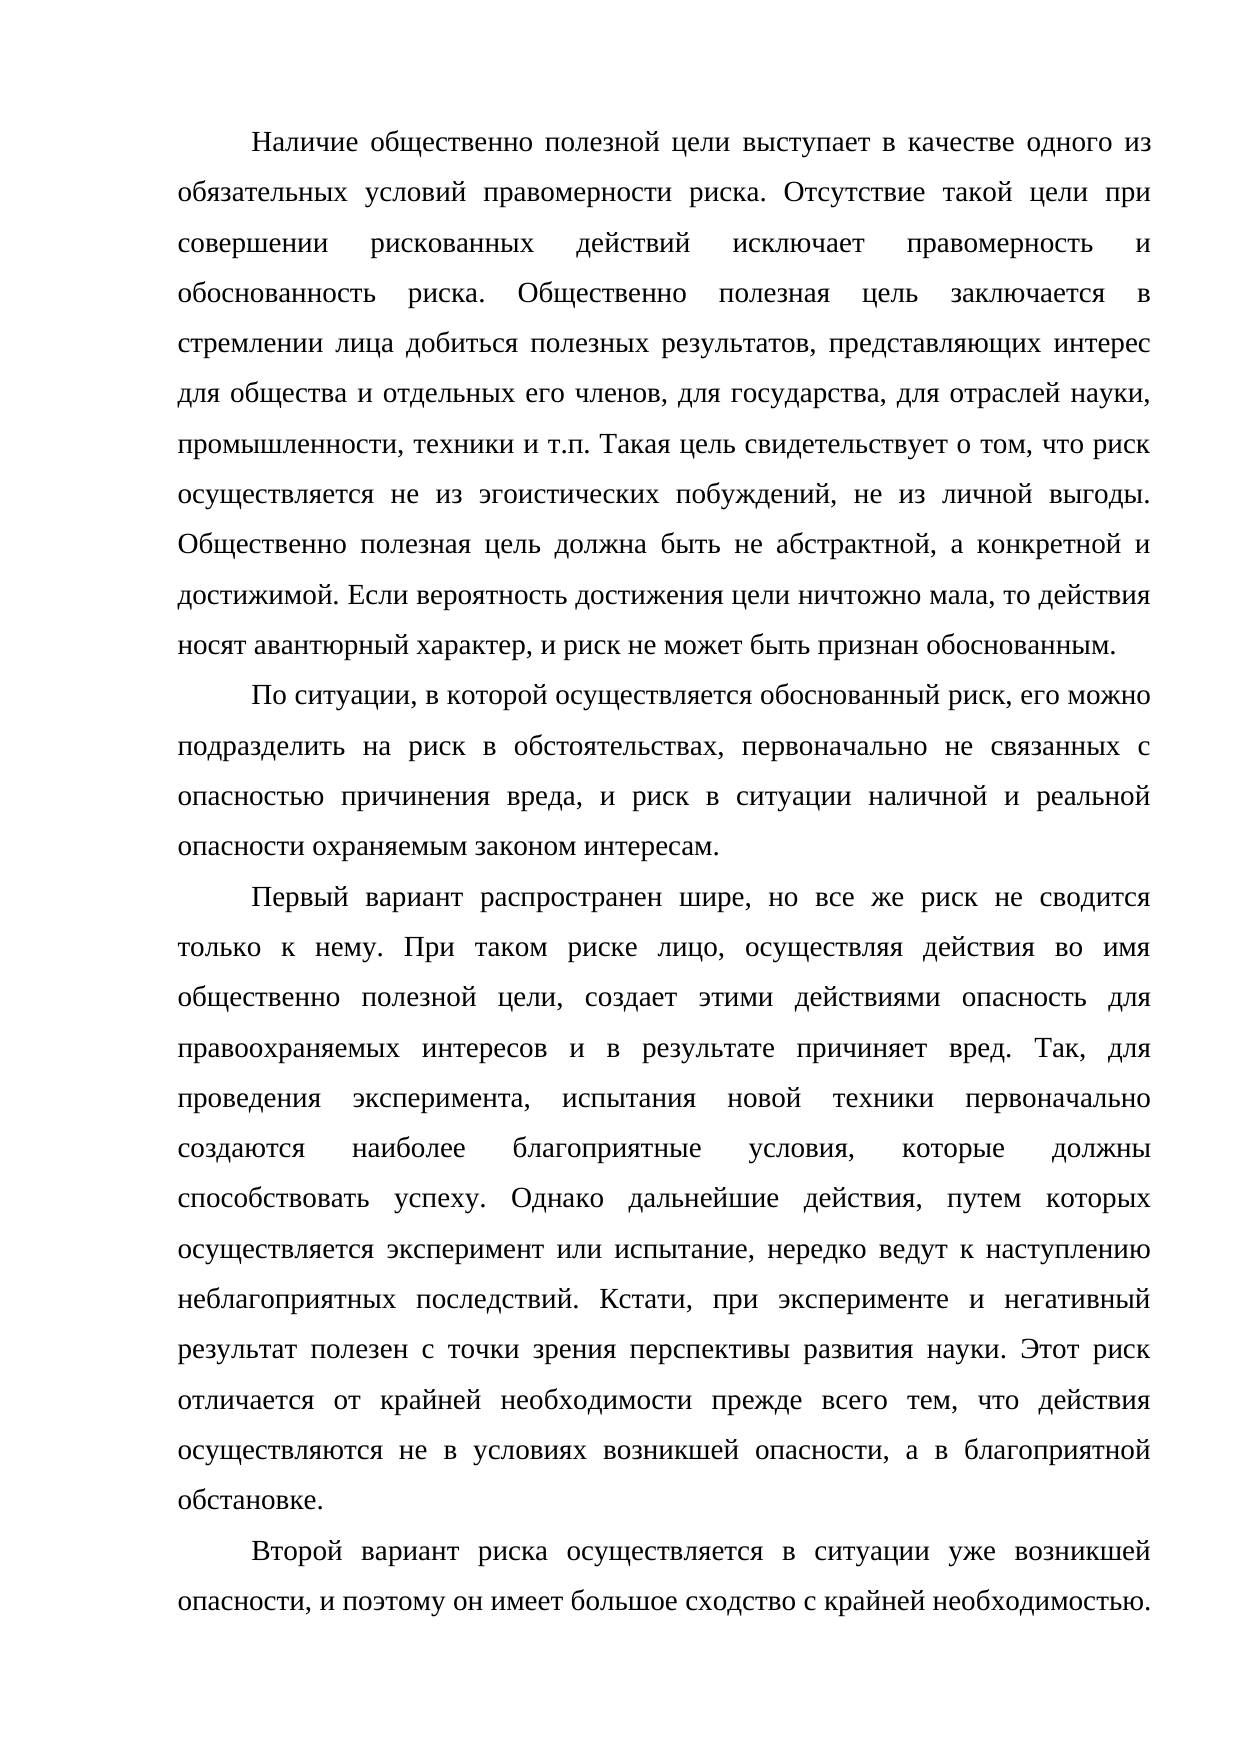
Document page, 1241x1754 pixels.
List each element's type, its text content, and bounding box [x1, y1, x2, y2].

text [177, 1533, 1152, 1617]
text Наличие общественно полезной цели выступает в качестве одного из обязательных условий правомерности риска. Отсутствие такой цели при совершении рискованных действий исключает правомерность и обоснованность риска. Общественно полезная цель заключается в стремлении лица добиться полезных результатов, представляющих интерес для общества и отдельных его членов, для государства, для отраслей науки, промышленности, техники и т.п. Такая цель свидетельствует о том, что риск осуществляется не из эгоистических побуждений, не из личной выгоды. Общественно полезная цель должна быть не абстрактной, а конкретной и достижимой. Если вероятность достижения цели ничтожно мала, то действия носят авантюрный характер, и риск не может быть признан обоснованным. [177, 124, 1152, 661]
text По ситуации, в которой осуществляется обоснованный риск, его можно подразделить на риск в обстоятельствах, первоначально не связанных с опасностью причинения вреда, и риск в ситуации наличной и реальной опасности охраняемым законом интересам. [177, 677, 1152, 862]
text Первый вариант распространен шире, но все же риск не сводится только к нему. При таком риске лицо, осуществляя действия во имя общественно полезной цели, создает этими действиями опасность для правоохраняемых интересов и в результате причиняет вред. Так, для проведения эксперимента, испытания новой техники первоначально создаются наиболее благоприятные условия, которые должны способствовать успеху. Однако дальнейшие действия, путем которых осуществляется эксперимент или испытание, нередко ведут к наступлению неблагоприятных последствий. Кстати, при эксперименте и негативный результат полезен с точки зрения перспективы развития науки. Этот риск отличается от крайней необходимости прежде всего тем, что действия осуществляются не в условиях возникшей опасности, а в благоприятной обстановке. [177, 879, 1152, 1516]
